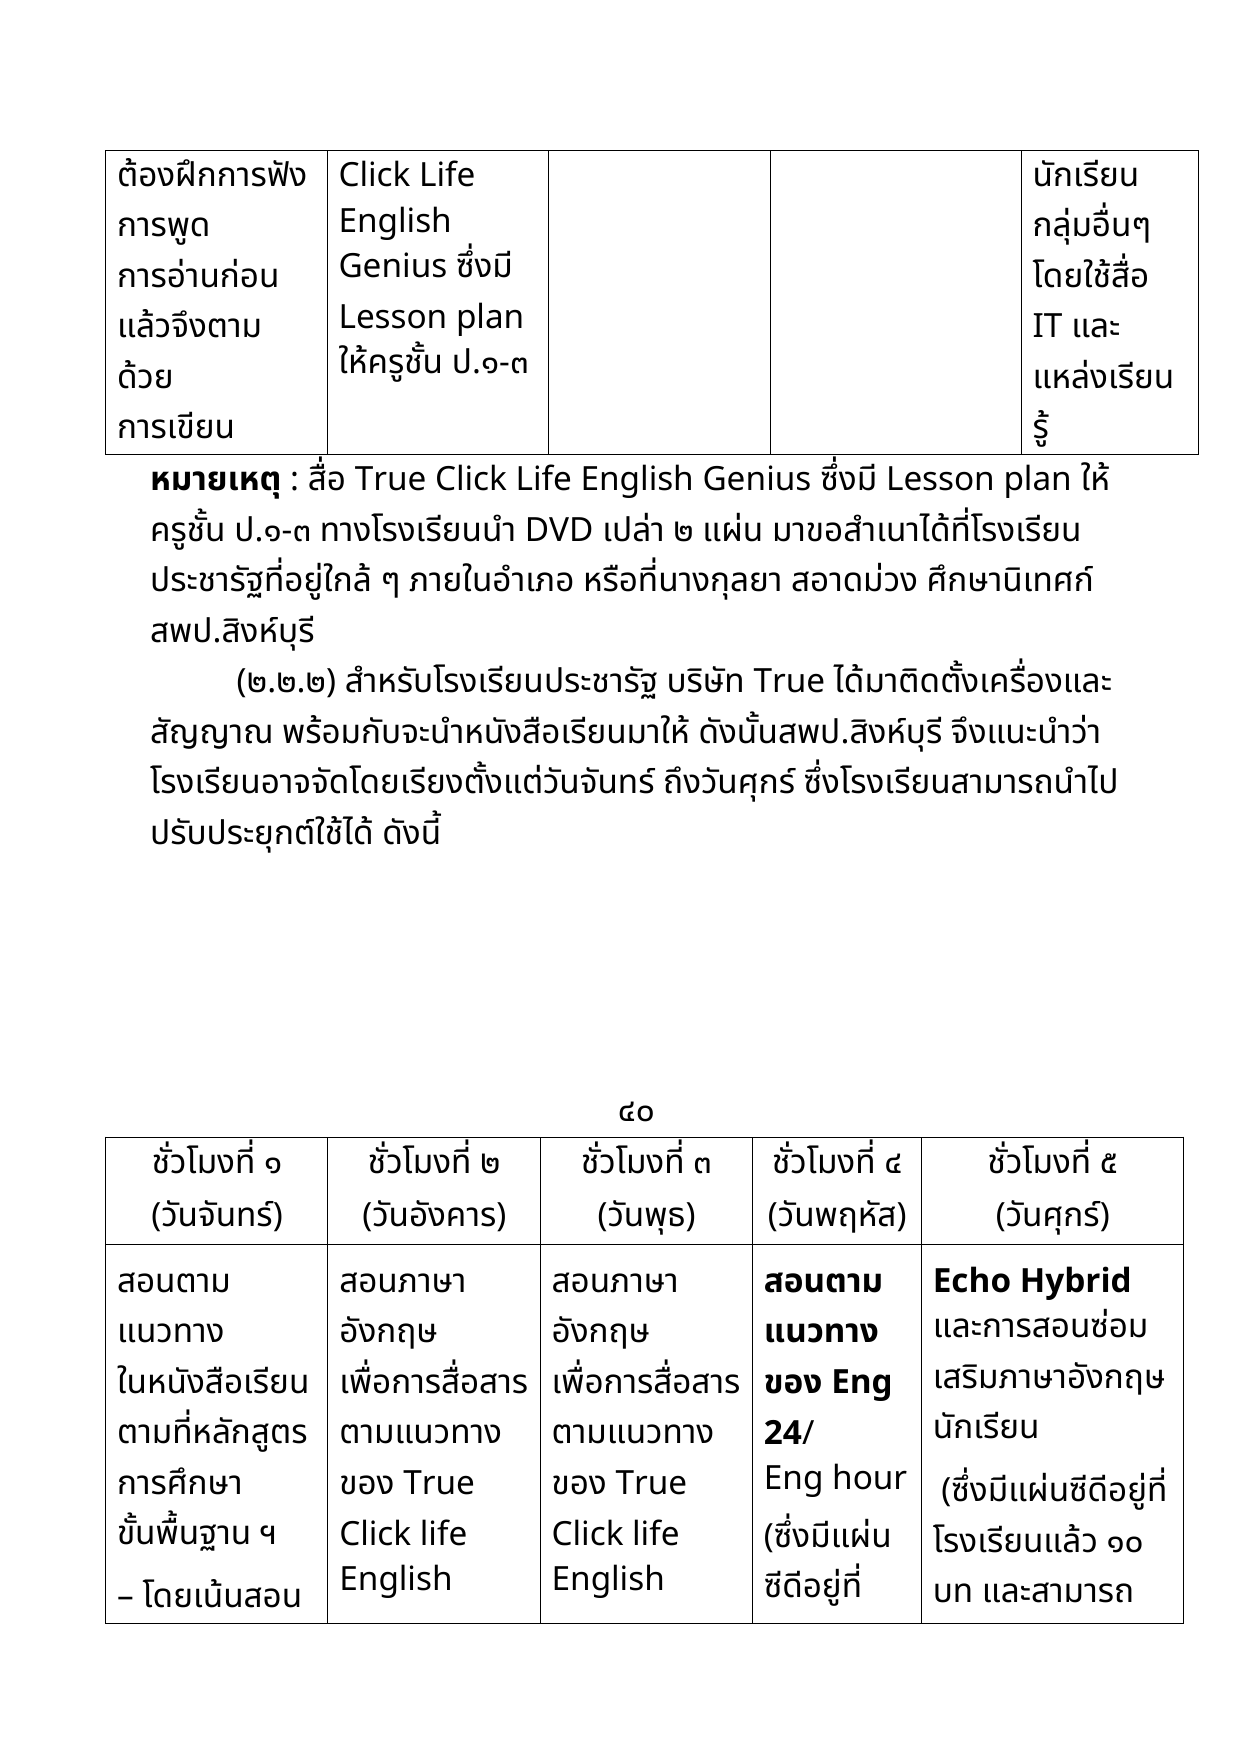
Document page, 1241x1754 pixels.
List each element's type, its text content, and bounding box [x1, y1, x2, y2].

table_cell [328, 1245, 540, 1623]
text หมายเหตุ : สื่อ True Click Life English Genius ซึ่งมี Lesson plan ให้ครูชั้น ป.๑-๓ ทางโรงเรียนนำ DVD เปล่า ๒ แผ่น มาขอสำเนาได้ที่โรงเรียนประชารัฐที่อยู่ใกล้ ๆ ภายในอำเภอ หรือที่นางกุลยา สอาดม่วง ศึกษานิเทศก์ สพป.สิงห์บุรี [150, 455, 1122, 657]
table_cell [106, 1245, 327, 1623]
table_header ชั่วโมงที่ ๑ (วันจันทร์) [106, 1138, 327, 1243]
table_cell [106, 151, 327, 454]
table_header ชั่วโมงที่ ๔ (วันพฤหัส) [753, 1138, 921, 1243]
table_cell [753, 1245, 921, 1623]
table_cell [541, 1245, 752, 1623]
table_header ชั่วโมงที่ ๒ (วันอังคาร) [328, 1138, 540, 1243]
table_header ชั่วโมงที่ ๕ (วันศุกร์) [922, 1138, 1183, 1243]
table_header ชั่วโมงที่ ๓ (วันพุธ) [541, 1138, 752, 1243]
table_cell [771, 151, 1021, 454]
text ๔๐ [150, 1086, 1122, 1137]
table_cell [1022, 151, 1198, 454]
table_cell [328, 151, 548, 454]
text (๒.๒.๒) สำหรับโรงเรียนประชารัฐ บริษัท True ได้มาติดตั้งเครื่องและสัญญาณ พร้อมกับจะนำหนังสือเรียนมาให้ ดังนั้นสพป.สิงห์บุรี จึงแนะนำว่าโรงเรียนอาจจัดโดยเรียงตั้งแต่วันจันทร์ ถึงวันศุกร์ ซึ่งโรงเรียนสามารถนำไปปรับประยุกต์ใช้ได้ ดังนี้ [150, 657, 1122, 859]
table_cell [549, 151, 770, 454]
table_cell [922, 1245, 1183, 1623]
